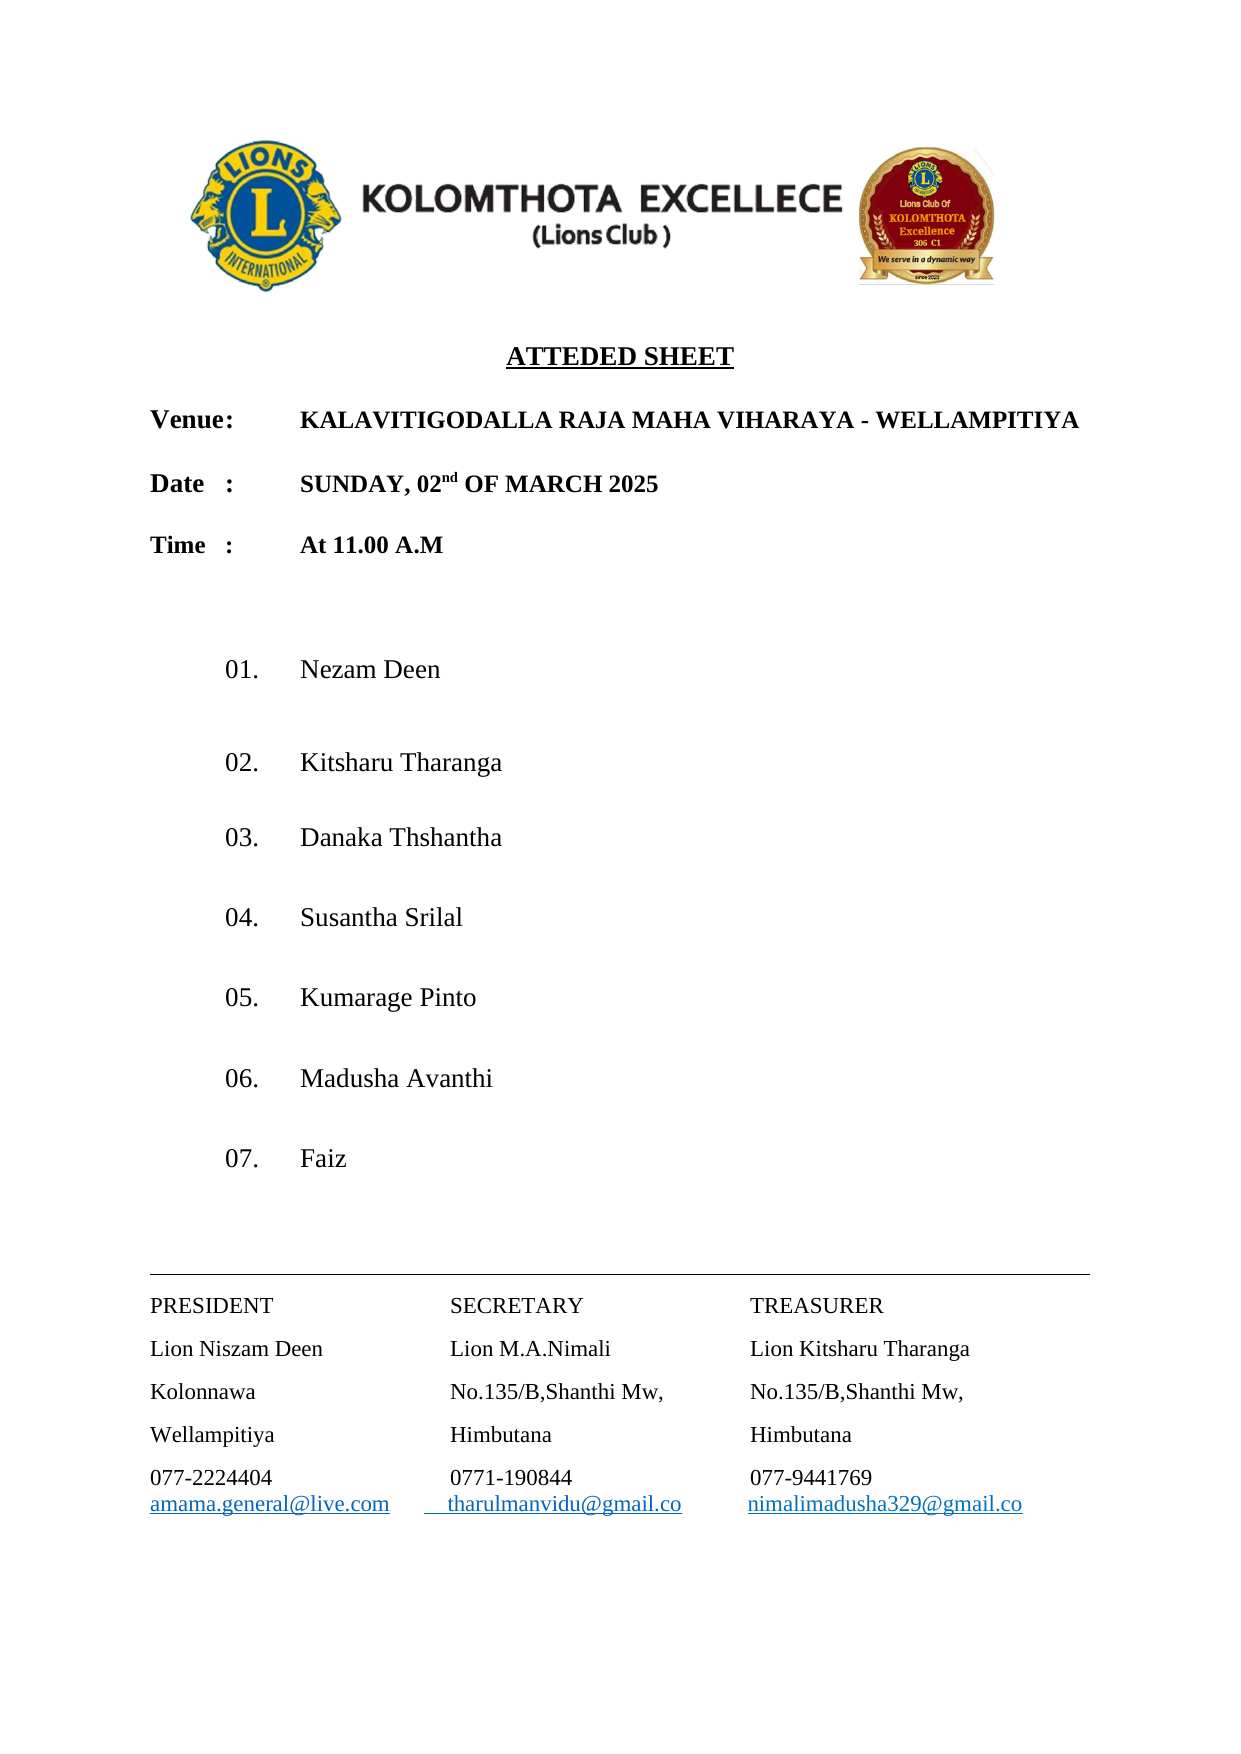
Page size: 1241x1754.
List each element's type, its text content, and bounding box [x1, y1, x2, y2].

picture [168, 93, 1058, 330]
text Venue : KALAVITIGODALLA RAJA MAHA VIHARAYA - WELLAMPITIYA [150, 403, 1090, 434]
text Lion Niszam Deen Lion M.A.Nimali Lion Kitsharu Tharanga [150, 1335, 1090, 1361]
text PRESIDENT SECRETARY TREASURER [150, 1292, 1090, 1318]
list Kumarage Pinto [225, 982, 1090, 1013]
text Time : At 11.00 A.M [150, 530, 1090, 559]
list Faiz [225, 1142, 1090, 1173]
text Kolonnawa No.135/B,Shanthi Mw, No.135/B,Shanthi Mw, [150, 1378, 1090, 1404]
text 077-2224404 0771-190844 077-9441769 amama.general@live.com tharulmanvidu@gmail.co nimalimadusha329@gmail.co [150, 1464, 1090, 1517]
text Wellampitiya Himbutana Himbutana [150, 1421, 1090, 1447]
list Susantha Srilal [225, 901, 1090, 932]
list Kitsharu Tharanga [225, 746, 1090, 778]
text Date : SUNDAY, 02nd OF MARCH 2025 [150, 467, 1090, 498]
text ATTEDED SHEET [150, 340, 1090, 371]
list Nezam Deen [225, 653, 1090, 684]
list Madusha Avanthi [225, 1062, 1090, 1093]
list Danaka Thshantha [225, 821, 1090, 852]
